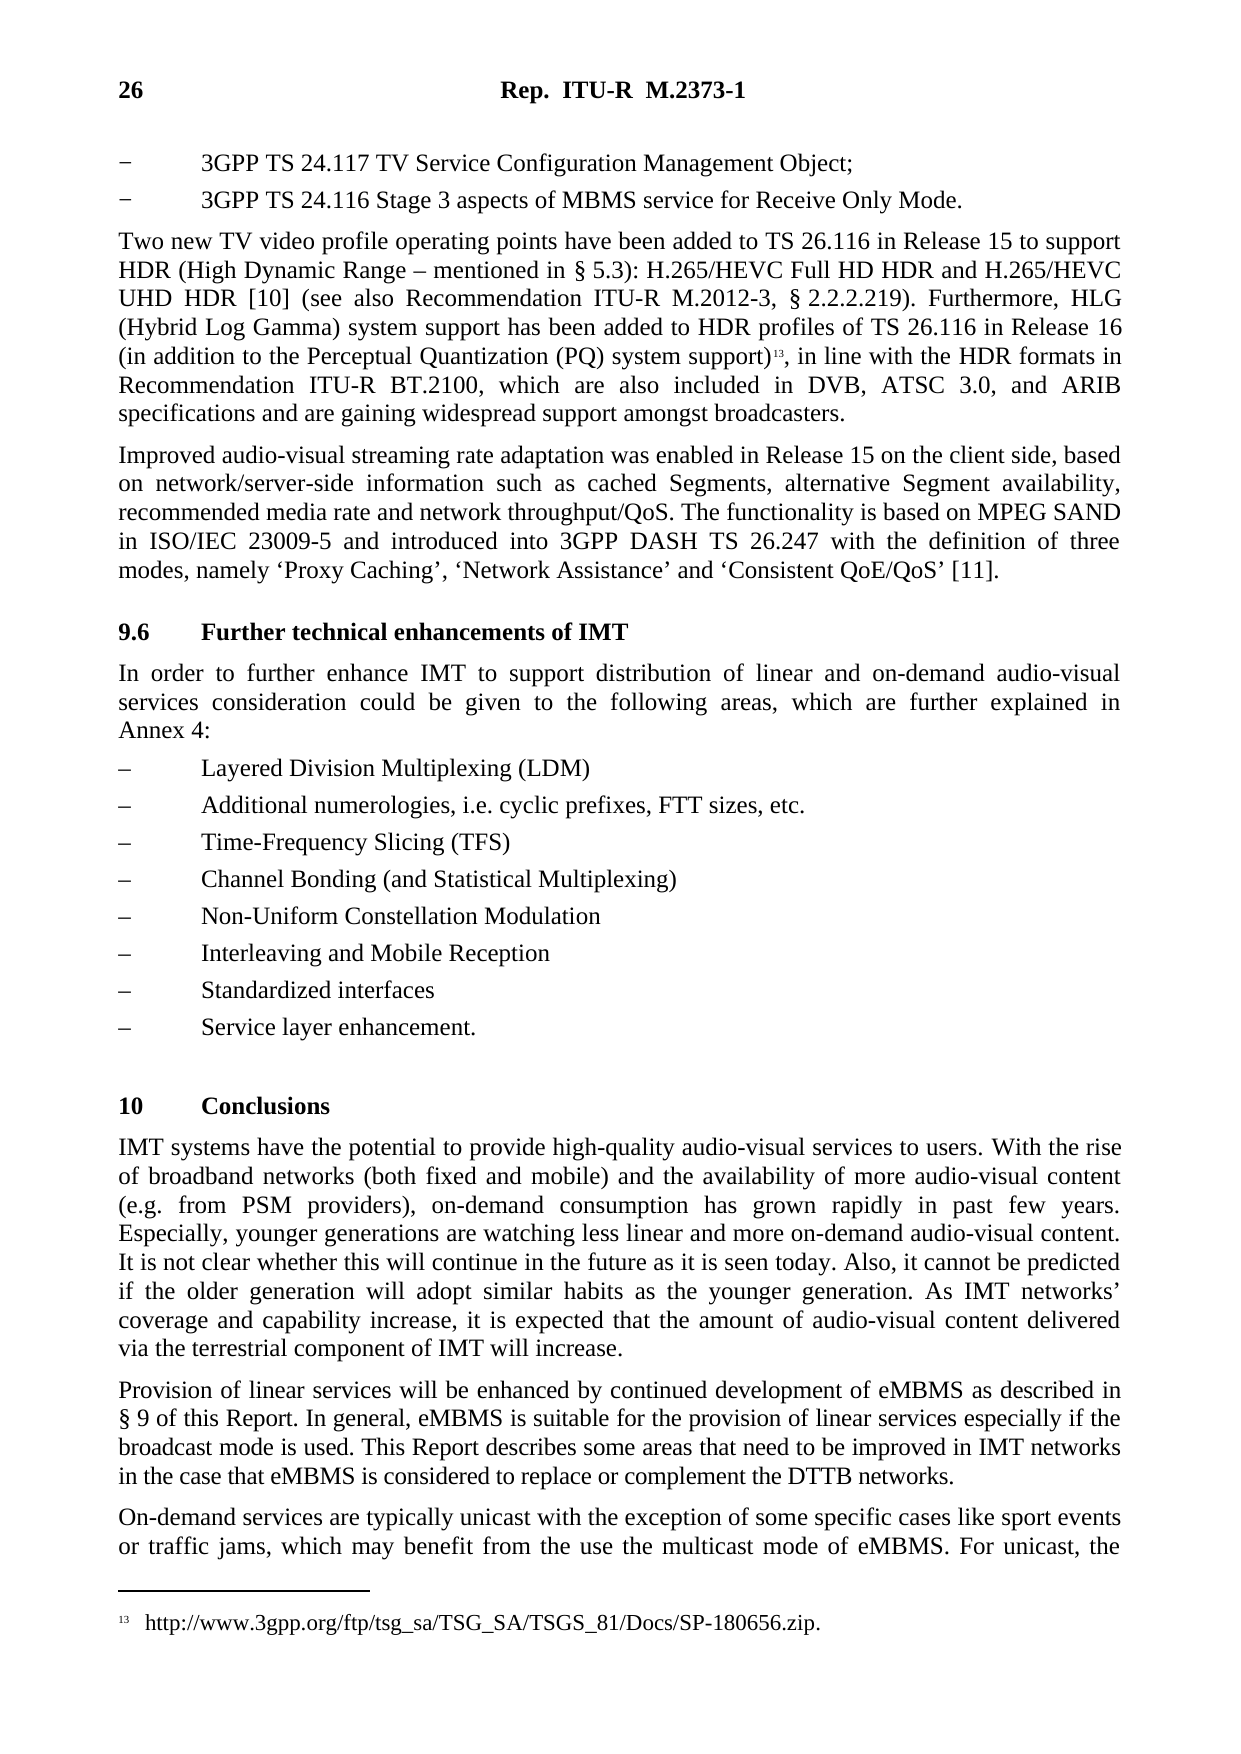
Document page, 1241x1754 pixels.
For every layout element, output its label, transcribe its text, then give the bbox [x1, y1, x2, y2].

text – Non-Uniform Constellation Modulation [118, 901, 1122, 930]
text – Layered Division Multiplexing (LDM) [118, 753, 1122, 781]
text – Additional numerologies, i.e. cyclic prefixes, FTT sizes, etc. [118, 790, 1122, 818]
subtitle 9.6 Further technical enhancements of IMT [118, 617, 1122, 646]
text – Service layer enhancement. [118, 1012, 1122, 1041]
text Two new TV video profile operating points have been added to TS 26.116 in Release 15 to support HDR (High Dynamic Range – mentioned in § 5.3): H.265/HEVC Full HD HDR and H.265/HEVC UHD HDR [10] (see also Recommendation ITU-R M.2012-3, § 2.2.2.219). Furthermore, HLG (Hybrid Log Gamma) system support has been added to HDR profiles of TS 26.116 in Release 16 (in addition to the Perceptual Quantization (PQ) system support), in line with the HDR formats in Recommendation ITU-R BT.2100, which are also included in DVB, ATSC 3.0, and ARIB specifications and are gaining widespread support amongst broadcasters. [118, 226, 1122, 427]
text – Interleaving and Mobile Reception [118, 938, 1122, 967]
text – Channel Bonding (and Statistical Multiplexing) [118, 864, 1122, 893]
text – Standardized interfaces [118, 975, 1122, 1004]
text − 3GPP TS 24.117 TV Service Configuration Management Object; [118, 148, 1122, 176]
subtitle 10 Conclusions [118, 1091, 1122, 1120]
text − 3GPP TS 24.116 Stage 3 aspects of MBMS service for Receive Only Mode. [118, 185, 1122, 213]
text Provision of linear services will be enhanced by continued development of eMBMS as described in § 9 of this Report. In general, eMBMS is suitable for the provision of linear services especially if the broadcast mode is used. This Report describes some areas that need to be improved in IMT networks in the case that eMBMS is considered to replace or complement the DTTB networks. [118, 1375, 1122, 1490]
text In order to further enhance IMT to support distribution of linear and on-demand audio-visual services consideration could be given to the following areas, which are further explained in Annex 4: [118, 658, 1122, 744]
text – Time-Frequency Slicing (TFS) [118, 827, 1122, 856]
text Improved audio-visual streaming rate adaptation was enabled in Release 15 on the client side, based on network/server-side information such as cached Segments, alternative Segment availability, recommended media rate and network throughput/QoS. The functionality is based on MPEG SAND in ISO/IEC 23009-5 and introduced into 3GPP DASH TS 26.247 with the definition of three modes, namely ‘Proxy Caching’, ‘Network Assistance’ and ‘Consistent QoE/QoS’ [11]. [118, 440, 1122, 583]
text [118, 1502, 1122, 1560]
text IMT systems have the potential to provide high-quality audio-visual services to users. With the rise of broadband networks (both fixed and mobile) and the availability of more audio-visual content (e.g. from PSM providers), on-demand consumption has grown rapidly in past few years. Especially, younger generations are watching less linear and more on-demand audio-visual content. It is not clear whether this will continue in the future as it is seen today. Also, it cannot be predicted if the older generation will adopt similar habits as the younger generation. As IMT networks’ coverage and capability increase, it is expected that the amount of audio-visual content delivered via the terrestrial component of IMT will increase. [118, 1132, 1122, 1362]
